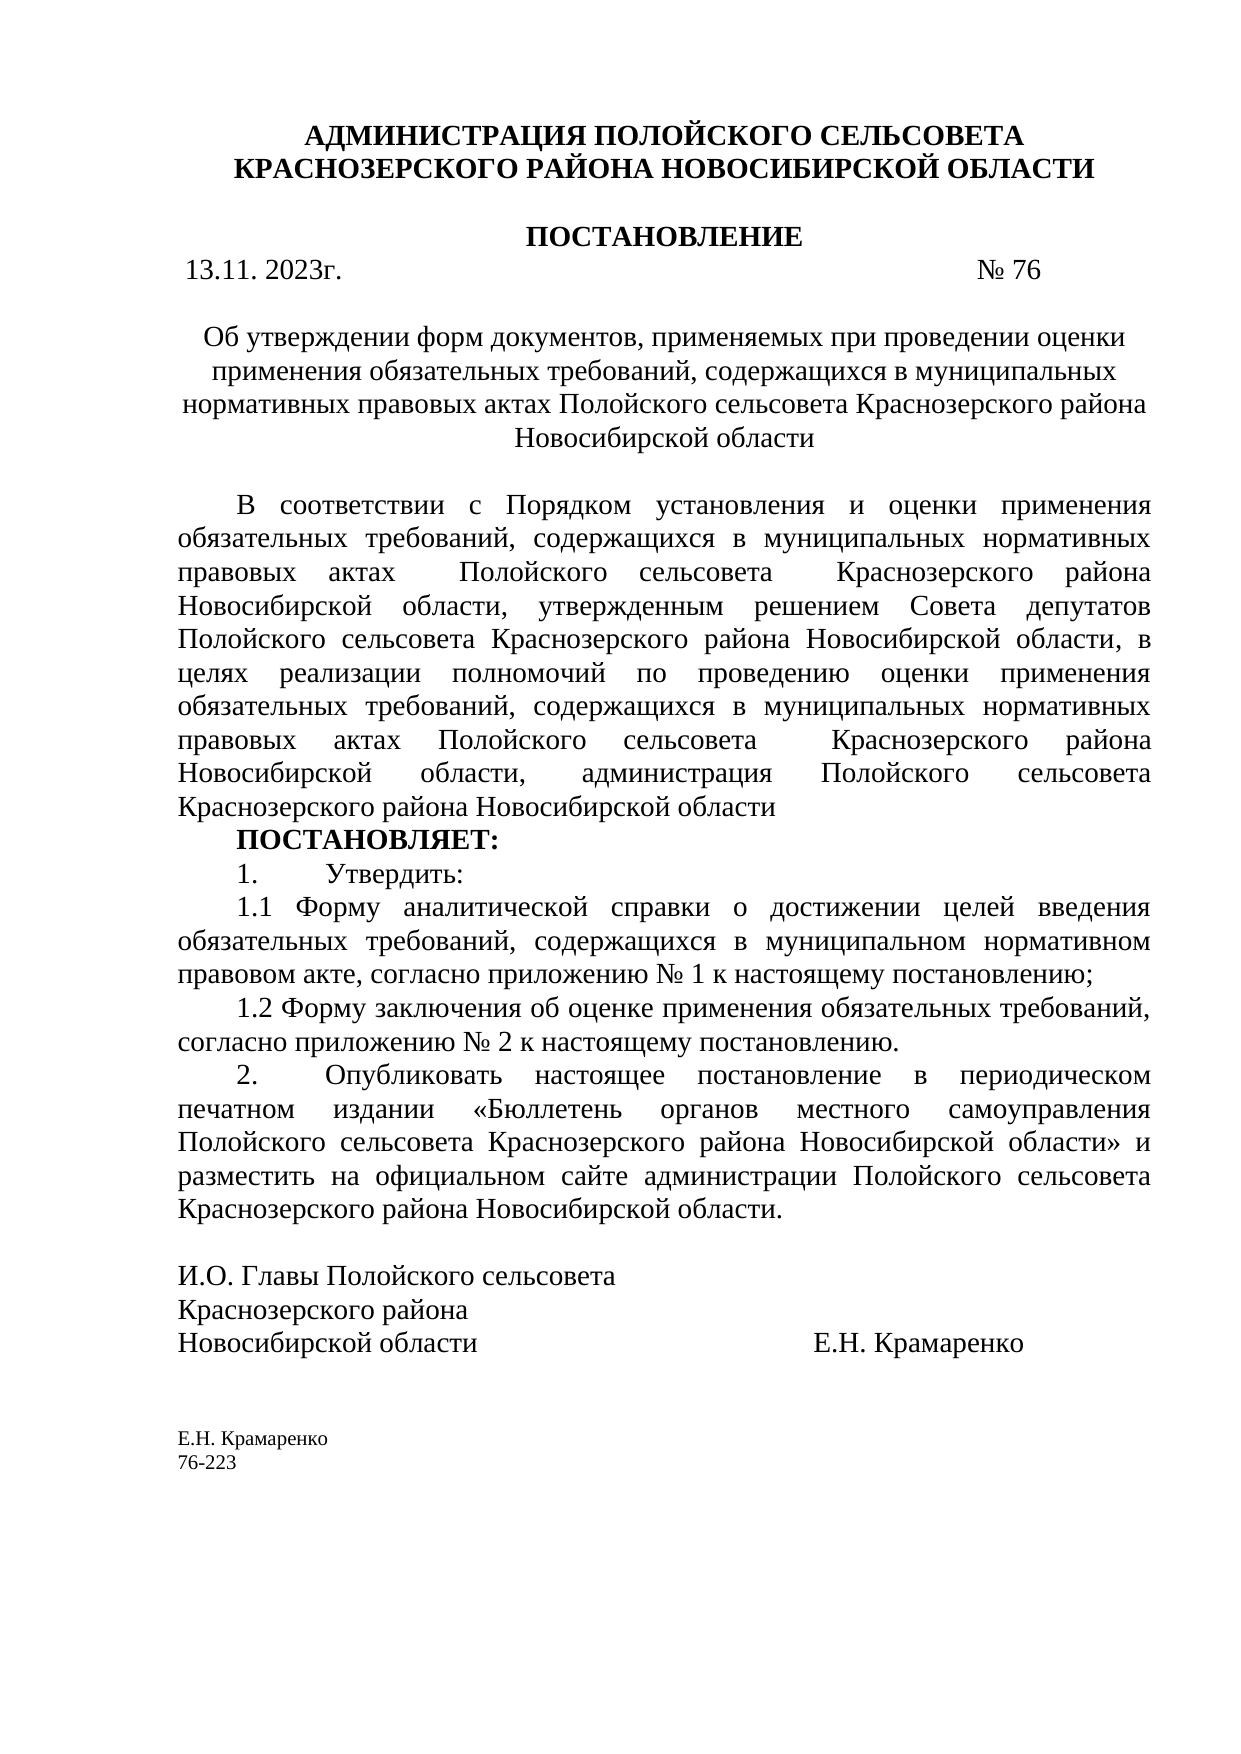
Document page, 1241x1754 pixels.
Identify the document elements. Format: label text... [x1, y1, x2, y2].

list Опубликовать настоящее постановление в периодическом печатном издании «Бюллетень органов местного самоуправления Полойского сельсовета Краснозерского района Новосибирской области» и разместить на официальном сайте администрации Полойского сельсовета Краснозерского района Новосибирской области. [177, 1057, 1152, 1225]
text 1.1 Форму аналитической справки о достижении целей введения обязательных требований, содержащихся в муниципальном нормативном правовом акте, согласно приложению № 1 к настоящему постановлению; [177, 889, 1152, 990]
text КРАСНОЗЕРСКОГО РАЙОНА НОВОСИБИРСКОЙ ОБЛАСТИ [177, 152, 1152, 185]
text 13.11. 2023г. № 76 [177, 252, 1152, 286]
text ПОСТАНОВЛЕНИЕ [177, 219, 1152, 252]
text В соответствии с Порядком установления и оценки применения обязательных требований, содержащихся в муниципальных нормативных правовых актах Полойского сельсовета Краснозерского района Новосибирской области, утвержденным решением Совета депутатов Полойского сельсовета Краснозерского района Новосибирской области, в целях реализации полномочий по проведению оценки применения обязательных требований, содержащихся в муниципальных нормативных правовых актах Полойского сельсовета Краснозерского района Новосибирской области, администрация Полойского сельсовета Краснозерского района Новосибирской области [177, 487, 1152, 822]
text Е.Н. Крамаренко [177, 1426, 1152, 1450]
text Об утверждении форм документов, применяемых при проведении оценки применения обязательных требований, содержащихся в муниципальных нормативных правовых актах Полойского сельсовета Краснозерского района Новосибирской области [177, 319, 1152, 453]
text Новосибирской области Е.Н. Крамаренко [177, 1326, 1152, 1359]
list Утвердить: [177, 856, 1152, 889]
text 76-223 [177, 1450, 1152, 1474]
text 1.2 Форму заключения об оценке применения обязательных требований, согласно приложению № 2 к настоящему постановлению. [177, 990, 1152, 1057]
text АДМИНИСТРАЦИЯ ПОЛОЙСКОГО СЕЛЬСОВЕТА [177, 118, 1152, 152]
text И.О. Главы Полойского сельсовета [177, 1258, 1152, 1292]
text Краснозерского района [177, 1292, 1152, 1326]
text ПОСТАНОВЛЯЕТ: [177, 822, 1152, 856]
